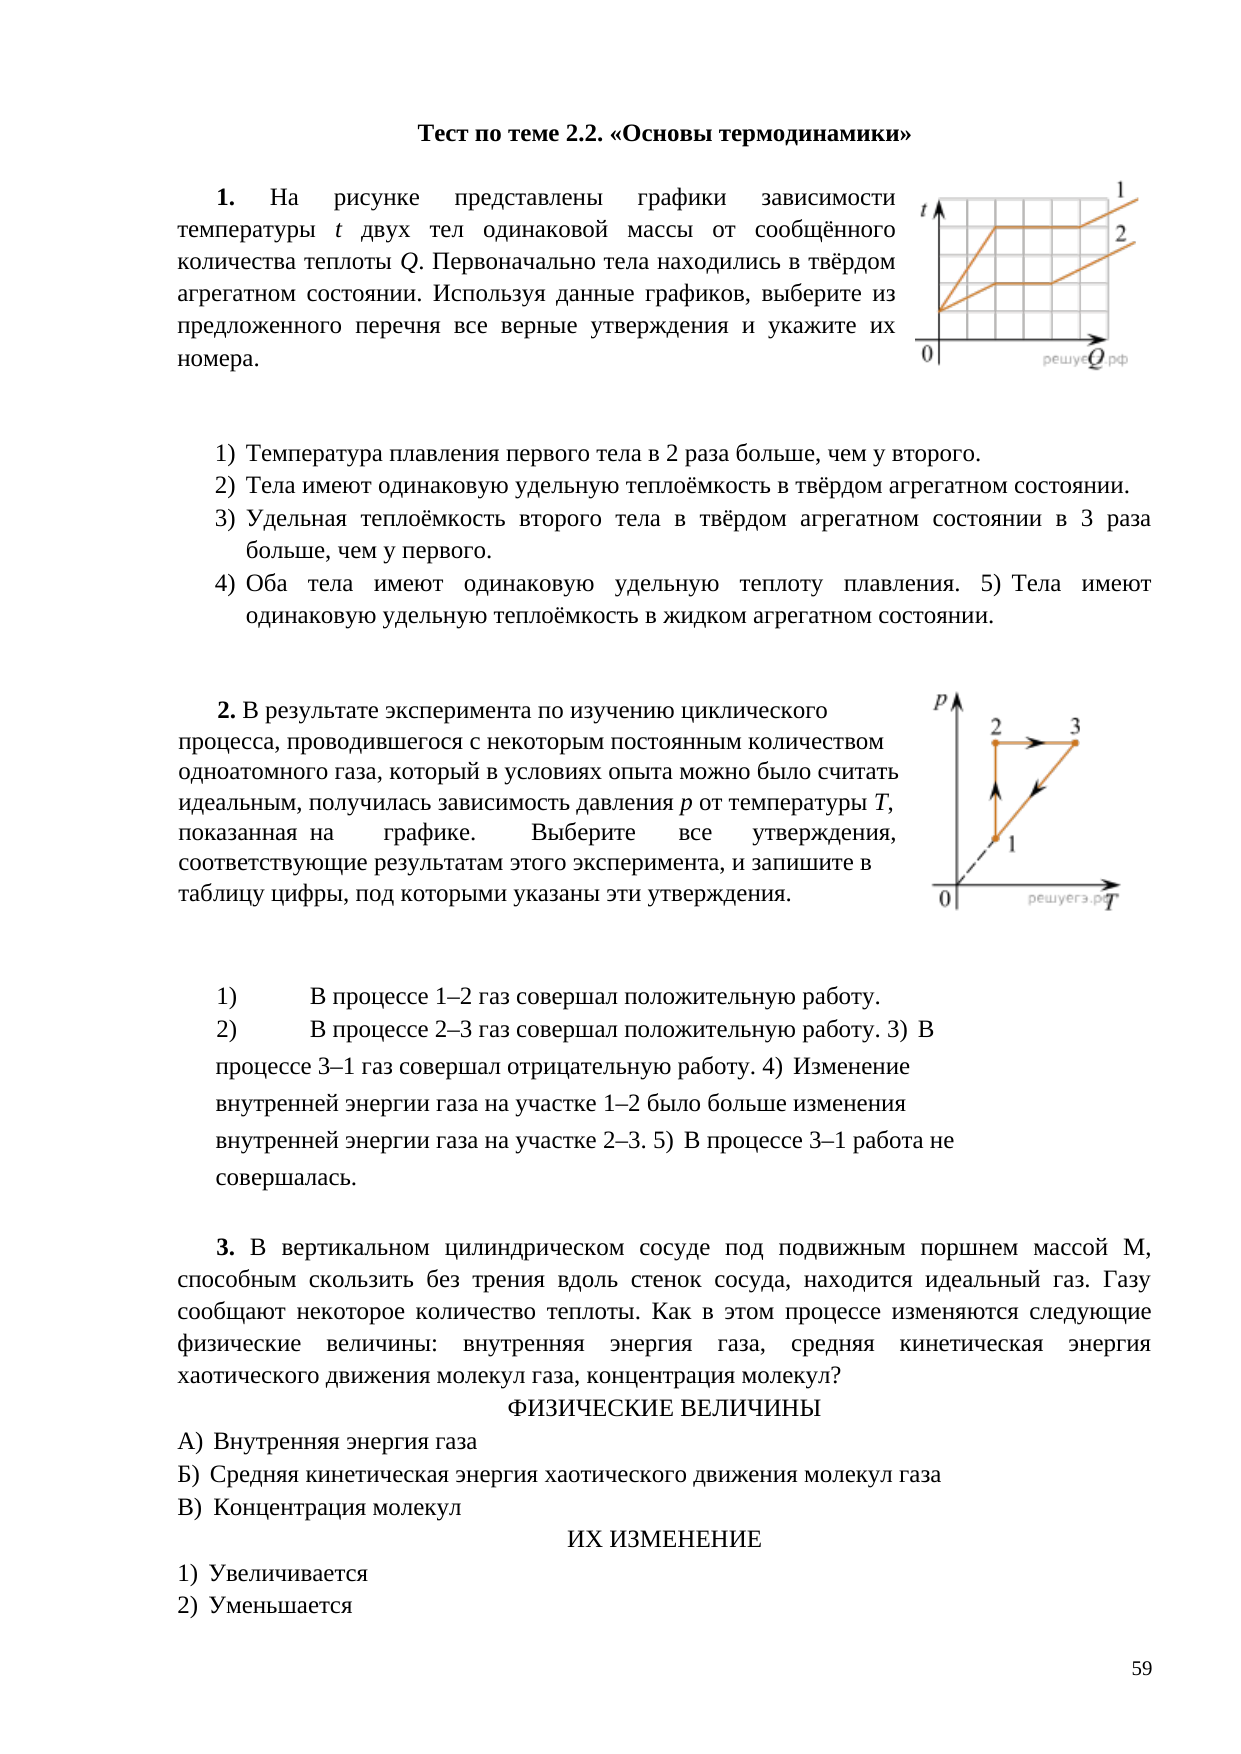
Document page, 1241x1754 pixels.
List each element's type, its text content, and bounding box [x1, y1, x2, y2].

text 1. На рисунке представлены графики зависимости температуры t двух тел одинаковой массы от сообщённого количества теплоты Q. Первоначально тела находились в твёрдом агрегатном состоянии. Используя данные графиков, выберите из предложенного перечня все верные утверждения и укажите их номера. [177, 182, 915, 371]
picture [929, 690, 1124, 914]
text ИХ ИЗМЕНЕНИЕ [180, 1524, 1148, 1553]
list Внутренняя энергия газа [177, 1426, 1152, 1455]
text 3. В вертикальном цилиндрическом сосуде под подвижным поршнем массой М, способным скользить без трения вдоль стенок сосуда, находится идеальный газ. Газу сообщают некоторое количество теплоты. Как в этом процессе изменяются следующие физические величины: внутренняя энергия газа, средняя кинетическая энергия хаотического движения молекул газа, концентрация молекул? [177, 1232, 1152, 1389]
list Концентрация молекул [177, 1492, 1152, 1521]
list Уменьшается [177, 1590, 1152, 1619]
text Б) Средняя кинетическая энергия хаотического движения молекул газа [177, 1459, 1152, 1488]
text 2. В результате эксперимента по изучению циклического процесса, проводившегося с некоторым постоянным количеством одноатомного газа, который в условиях опыта можно было считать идеальным, получилась зависимость давления p от температуры T, показанная на графике. Выберите все утверждения, соответствующие результатам этого эксперимента, и запишите в таблицу цифры, под которыми указаны эти утверждения. [178, 695, 929, 907]
list В процессе 2–3 газ совершал положительную работу. 3) В процессе 3–1 газ совершал отрицательную работу. 4) Изменение внутренней энергии газа на участке 1–2 было больше изменения внутренней энергии газа на участке 2–3. 5) В процессе 3–1 работа не совершалась. [215, 1014, 999, 1191]
list Тела имеют одинаковую удельную теплоёмкость в твёрдом агрегатном состоянии. [214, 471, 1152, 499]
list Оба тела имеют одинаковую удельную теплоту плавления. 5) Тела имеют одинаковую удельную теплоёмкость в жидком агрегатном состоянии. [214, 568, 1152, 629]
list В процессе 1–2 газ совершал положительную работу. [215, 981, 999, 1010]
list Температура плавления первого тела в 2 раза больше, чем у второго. [214, 438, 1152, 467]
list Увеличивается [177, 1558, 1152, 1586]
list Удельная теплоёмкость второго тела в твёрдом агрегатном состоянии в 3 раза больше, чем у первого. [214, 503, 1152, 564]
picture [915, 176, 1139, 375]
text ФИЗИЧЕСКИЕ ВЕЛИЧИНЫ [180, 1393, 1148, 1422]
subtitle Тест по теме 2.2. «Основы термодинамики» [177, 118, 1152, 147]
